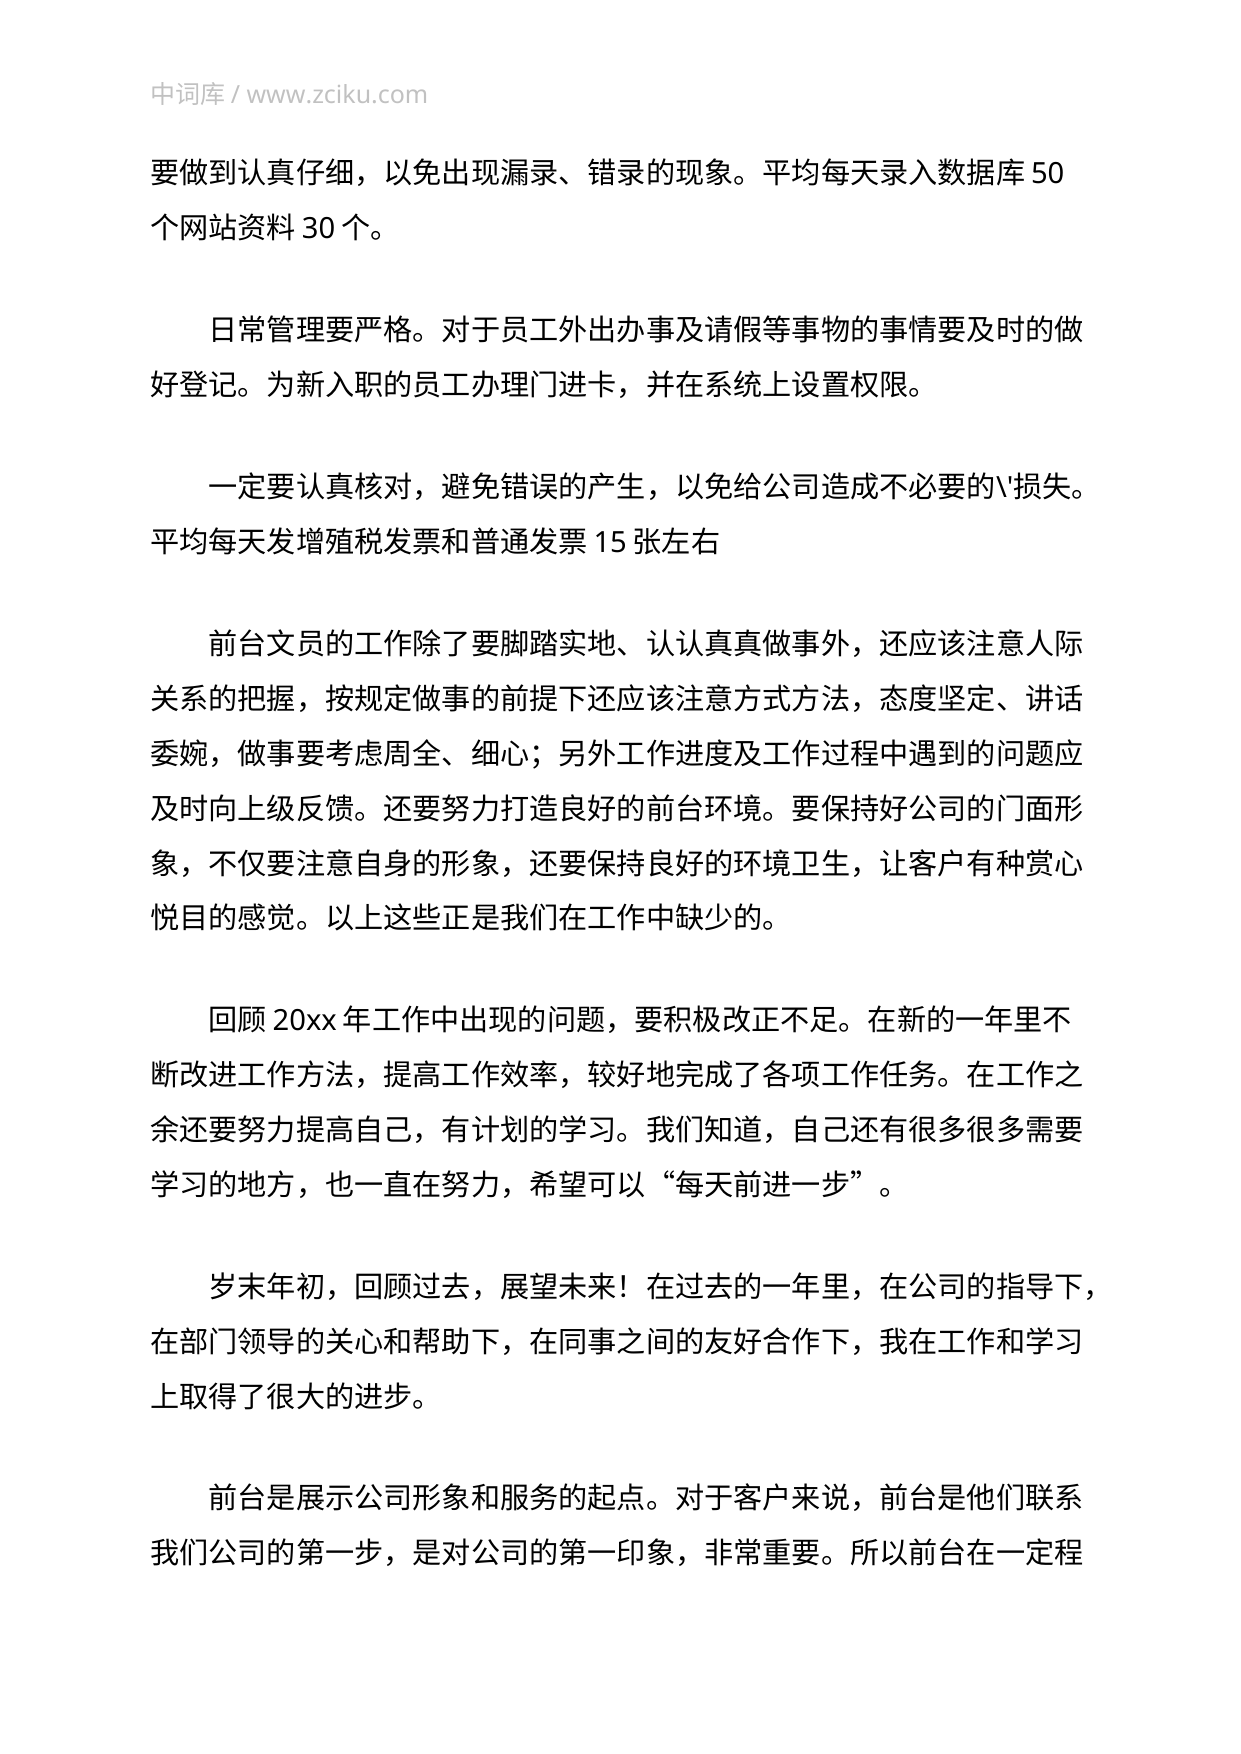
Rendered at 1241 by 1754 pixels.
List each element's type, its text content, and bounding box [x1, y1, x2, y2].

text 回顾20xx年工作中出现的问题，要积极改正不足。在新的一年里不断改进工作方法，提高工作效率，较好地完成了各项工作任务。在工作之余还要努力提高自己，有计划的学习。我们知道，自己还有很多很多需要学习的地方，也一直在努力，希望可以“每天前进一步”。 [150, 997, 1090, 1204]
text 一定要认真核对，避免错误的产生，以免给公司造成不必要的\'损失。平均每天发增殖税发票和普通发票15张左右 [150, 464, 1090, 561]
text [150, 1475, 1090, 1572]
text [150, 150, 1090, 247]
text 日常管理要严格。对于员工外出办事及请假等事物的事情要及时的做好登记。为新入职的员工办理门进卡，并在系统上设置权限。 [150, 307, 1090, 404]
text 岁末年初，回顾过去，展望未来！在过去的一年里，在公司的指导下，在部门领导的关心和帮助下，在同事之间的友好合作下，我在工作和学习上取得了很大的进步。 [150, 1263, 1090, 1416]
text 前台文员的工作除了要脚踏实地、认认真真做事外，还应该注意人际关系的把握，按规定做事的前提下还应该注意方式方法，态度坚定、讲话委婉，做事要考虑周全、细心；另外工作进度及工作过程中遇到的问题应及时向上级反馈。还要努力打造良好的前台环境。要保持好公司的门面形象，不仅要注意自身的形象，还要保持良好的环境卫生，让客户有种赏心悦目的感觉。以上这些正是我们在工作中缺少的。 [150, 621, 1090, 937]
